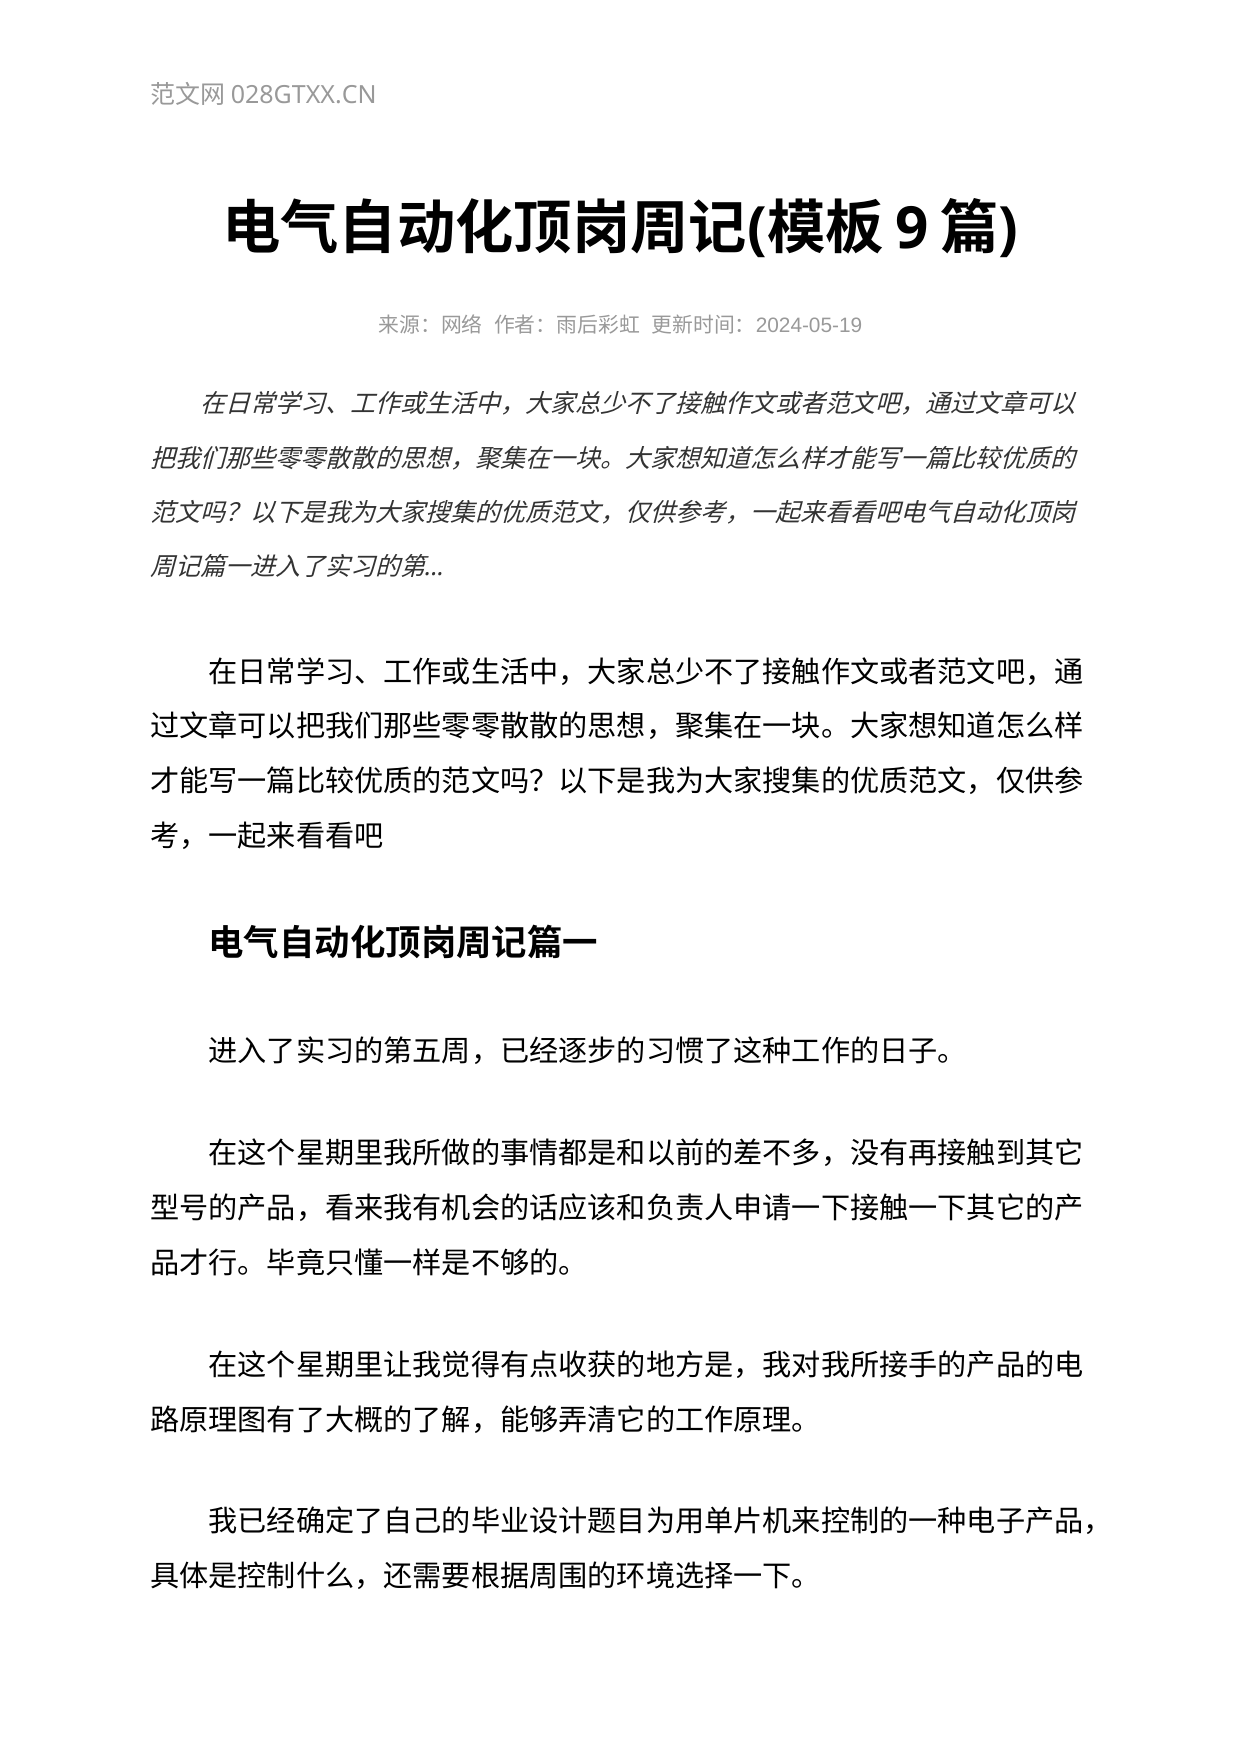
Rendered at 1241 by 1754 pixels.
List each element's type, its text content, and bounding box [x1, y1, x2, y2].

text 我已经确定了自己的毕业设计题目为用单片机来控制的一种电子产品，具体是控制什么，还需要根据周围的环境选择一下。 [150, 1498, 1090, 1595]
text 电气自动化顶岗周记篇一 [150, 914, 1090, 966]
text 在这个星期里让我觉得有点收获的地方是，我对我所接手的产品的电路原理图有了大概的了解，能够弄清它的工作原理。 [150, 1341, 1090, 1438]
subtitle 电气自动化顶岗周记(模板9篇) [150, 181, 1090, 266]
text 来源：网络 作者：雨后彩虹 更新时间：2024-05-19 [150, 313, 1090, 337]
text 在这个星期里我所做的事情都是和以前的差不多，没有再接触到其它型号的产品，看来我有机会的话应该和负责人申请一下接触一下其它的产品才行。毕竟只懂一样是不够的。 [150, 1130, 1090, 1282]
text 进入了实习的第五周，已经逐步的习惯了这种工作的日子。 [150, 1028, 1090, 1070]
text 在日常学习、工作或生活中，大家总少不了接触作文或者范文吧，通过文章可以把我们那些零零散散的思想，聚集在一块。大家想知道怎么样才能写一篇比较优质的范文吗？以下是我为大家搜集的优质范文，仅供参考，一起来看看吧电气自动化顶岗周记篇一进入了实习的第... [150, 384, 1090, 583]
text 在日常学习、工作或生活中，大家总少不了接触作文或者范文吧，通过文章可以把我们那些零零散散的思想，聚集在一块。大家想知道怎么样才能写一篇比较优质的范文吗？以下是我为大家搜集的优质范文，仅供参考，一起来看看吧 [150, 648, 1090, 855]
